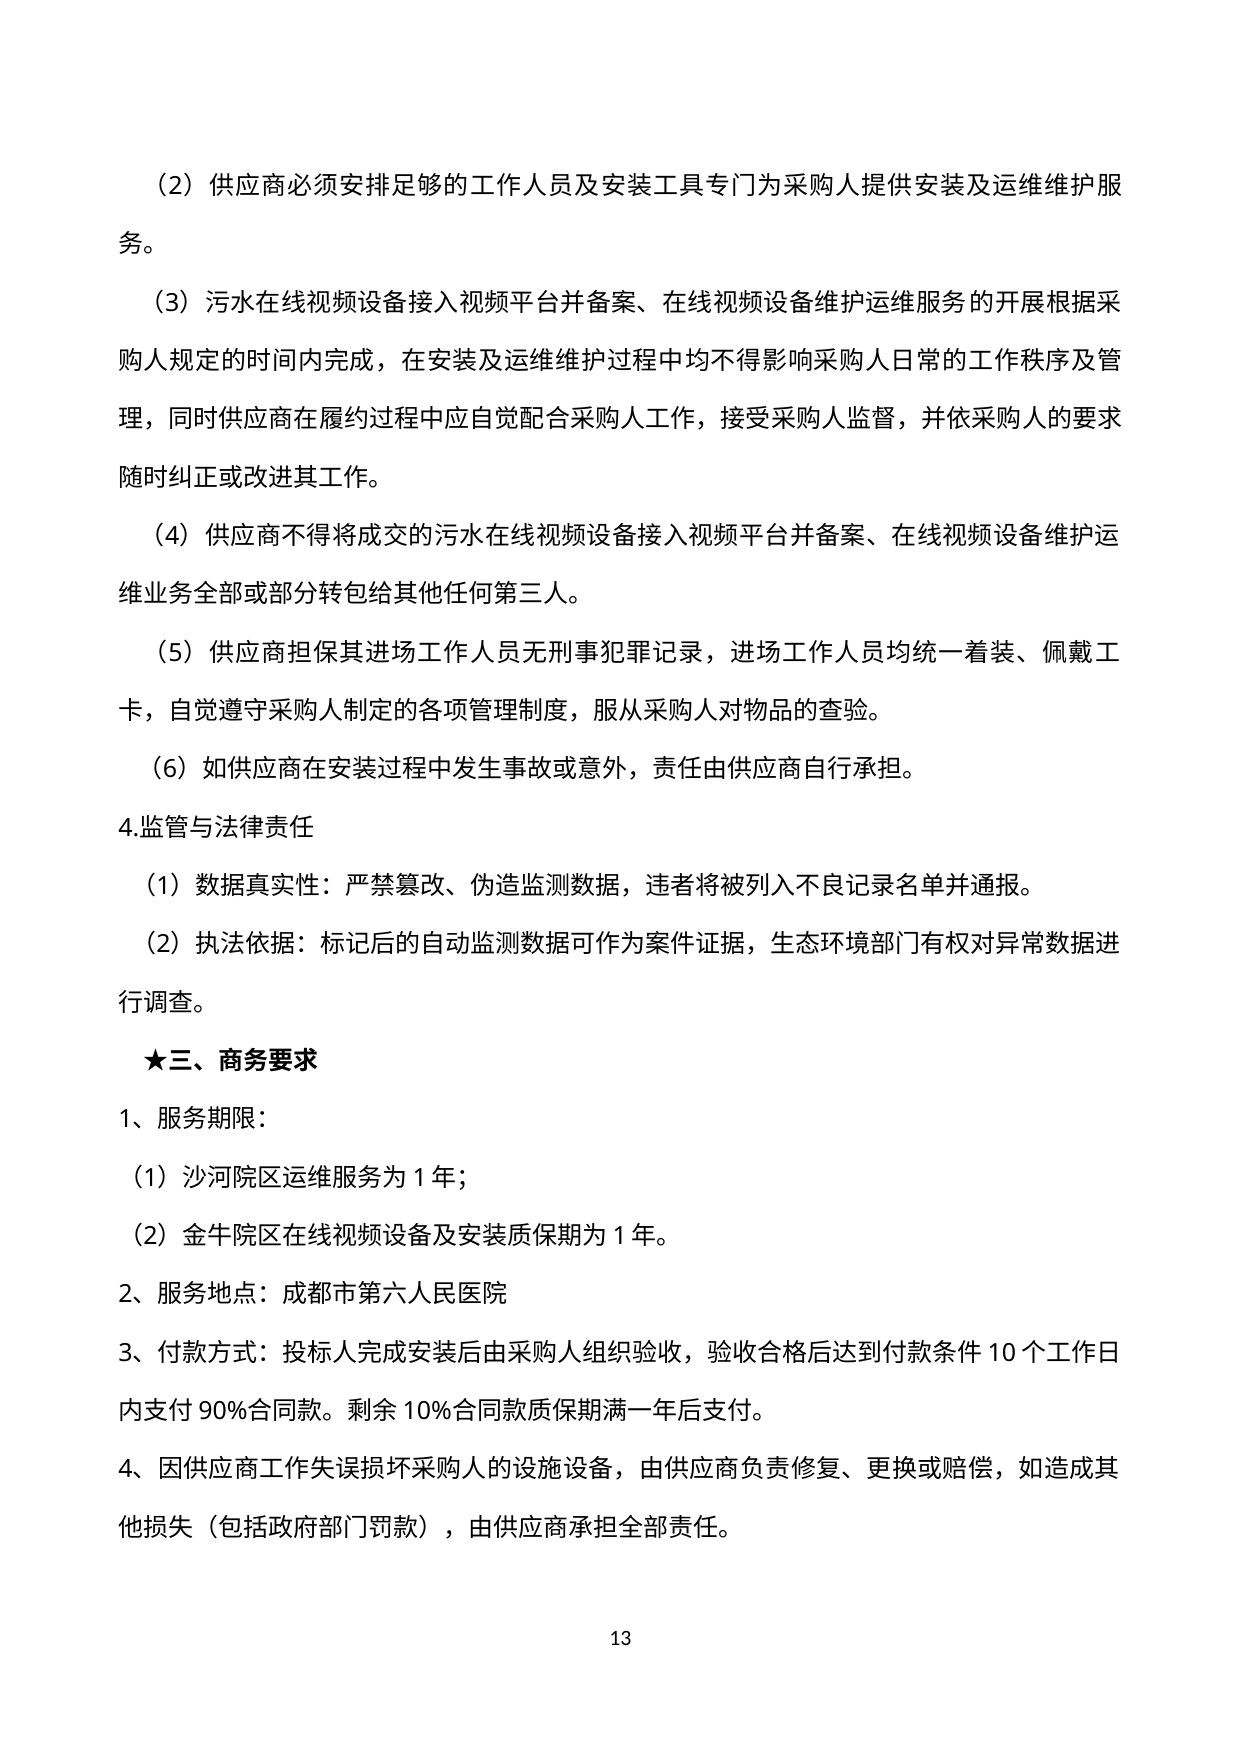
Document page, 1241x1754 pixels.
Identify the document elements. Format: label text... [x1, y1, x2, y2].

list （4）供应商不得将成交的污水在线视频设备接入视频平台并备案、在线视频设备维护运维业务全部或部分转包给其他任何第三人。 [118, 498, 1122, 614]
list 服务期限： [118, 1081, 1122, 1139]
text （2）金牛院区在线视频设备及安装质保期为1年。 [118, 1198, 1122, 1256]
list （5）供应商担保其进场工作人员无刑事犯罪记录，进场工作人员均统一着装、佩戴工卡，自觉遵守采购人制定的各项管理制度，服从采购人对物品的查验。 [118, 614, 1122, 731]
list 2、服务地点：成都市第六人民医院 [118, 1256, 1122, 1314]
text 3、付款方式：投标人完成安装后由采购人组织验收，验收合格后达到付款条件10个工作日内支付90%合同款。剩余10%合同款质保期满一年后支付。 [118, 1314, 1122, 1431]
list （3）污水在线视频设备接入视频平台并备案、在线视频设备维护运维服务的开展根据采购人规定的时间内完成，在安装及运维维护过程中均不得影响采购人日常的工作秩序及管理，同时供应商在履约过程中应自觉配合采购人工作，接受采购人监督，并依采购人的要求随时纠正或改进其工作。 [118, 264, 1122, 498]
text ★三、商务要求 [118, 1023, 1122, 1081]
list （6）如供应商在安装过程中发生事故或意外，责任由供应商自行承担。 [118, 731, 1122, 789]
list （2）供应商必须安排足够的工作人员及安装工具专门为采购人提供安装及运维维护服务。 [118, 148, 1122, 264]
list （1）沙河院区运维服务为1年； [118, 1139, 1122, 1198]
list （1）数据真实性：严禁篡改、伪造监测数据，违者将被列入不良记录名单并通报。 [118, 848, 1122, 906]
text 4、因供应商工作失误损坏采购人的设施设备，由供应商负责修复、更换或赔偿，如造成其他损失（包括政府部门罚款），由供应商承担全部责任。 [118, 1431, 1122, 1548]
list 4.监管与法律责任 [118, 789, 1122, 848]
list （2）执法依据：标记后的自动监测数据可作为案件证据，生态环境部门有权对异常数据进行调查。 [118, 906, 1122, 1023]
